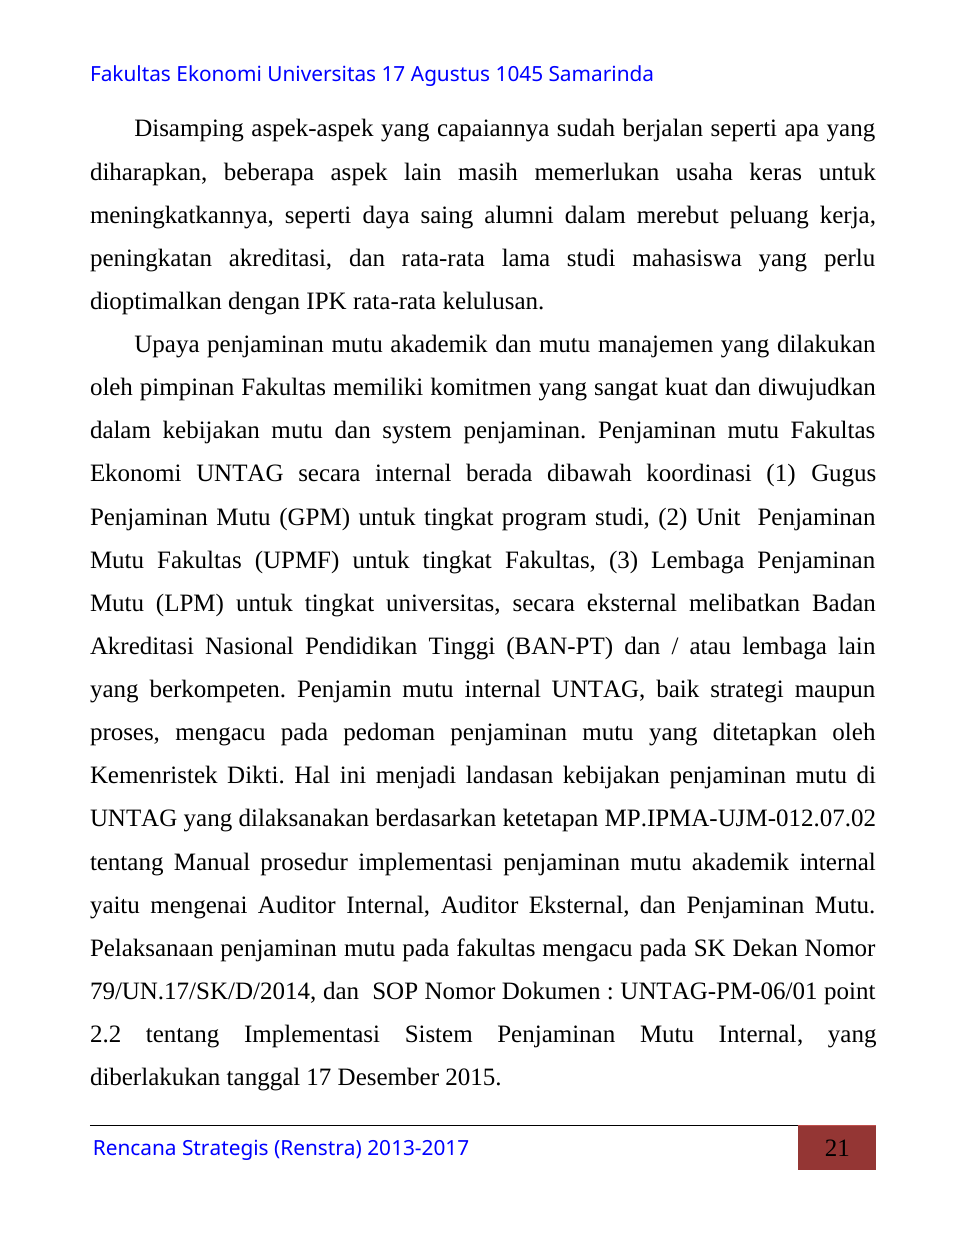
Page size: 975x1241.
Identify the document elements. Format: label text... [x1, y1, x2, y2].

text Upaya penjaminan mutu akademik dan mutu manajemen yang dilakukan oleh pimpinan Fakultas memiliki komitmen yang sangat kuat dan diwujudkan dalam kebijakan mutu dan system penjaminan. Penjaminan mutu Fakultas Ekonomi UNTAG secara internal berada dibawah koordinasi (1) Gugus Penjaminan Mutu (GPM) untuk tingkat program studi, (2) Unit Penjaminan Mutu Fakultas (UPMF) untuk tingkat Fakultas, (3) Lembaga Penjaminan Mutu (LPM) untuk tingkat universitas, secara eksternal melibatkan Badan Akreditasi Nasional Pendidikan Tinggi (BAN-PT) dan / atau lembaga lain yang berkompeten. Penjamin mutu internal UNTAG, baik strategi maupun proses, mengacu pada pedoman penjaminan mutu yang ditetapkan oleh Kemenristek Dikti. Hal ini menjadi landasan kebijakan penjaminan mutu di UNTAG yang dilaksanakan berdasarkan ketetapan MP.IPMA-UJM-012.07.02 tentang Manual prosedur implementasi penjaminan mutu akademik internal yaitu mengenai Auditor Internal, Auditor Eksternal, dan Penjaminan Mutu. Pelaksanaan penjaminan mutu pada fakultas mengacu pada SK Dekan Nomor 79/UN.17/SK/D/2014, dan SOP Nomor Dokumen : UNTAG-PM-06/01 point 2.2 tentang Implementasi Sistem Penjaminan Mutu Internal, yang diberlakukan tanggal 17 Desember 2015. [90, 329, 876, 1091]
text Disamping aspek-aspek yang capaiannya sudah berjalan seperti apa yang diharapkan, beberapa aspek lain masih memerlukan usaha keras untuk meningkatkannya, seperti daya saing alumni dalam merebut peluang kerja, peningkatan akreditasi, dan rata-rata lama studi mahasiswa yang perlu dioptimalkan dengan IPK rata-rata kelulusan. [90, 113, 876, 315]
